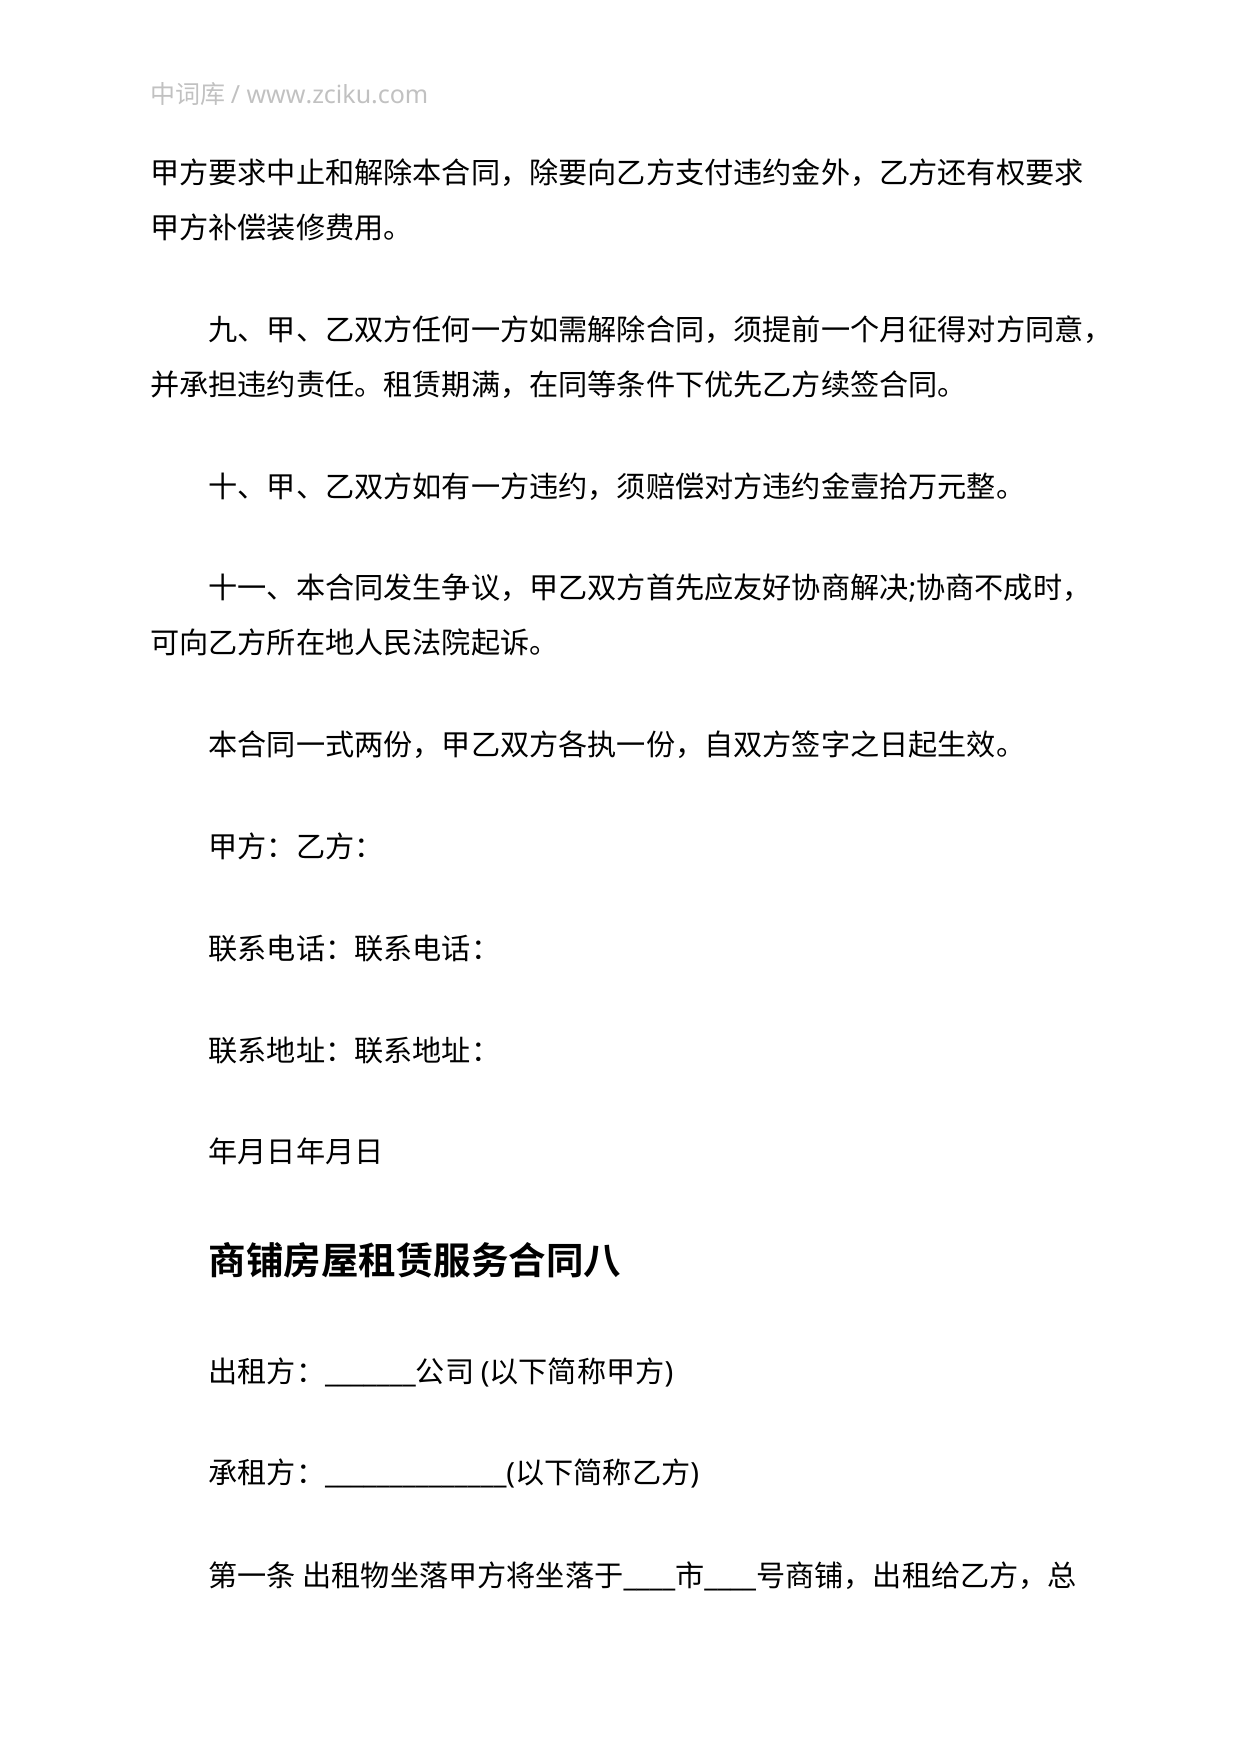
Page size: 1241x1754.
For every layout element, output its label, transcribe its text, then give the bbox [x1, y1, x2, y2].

text 年月日年月日 [150, 1129, 1090, 1171]
text 出租方：_______公司 (以下简称甲方) [150, 1348, 1090, 1391]
text 十、甲、乙双方如有一方违约，须赔偿对方违约金壹拾万元整。 [150, 463, 1090, 506]
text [150, 150, 1090, 247]
text 甲方：乙方： [150, 824, 1090, 866]
text 九、甲、乙双方任何一方如需解除合同，须提前一个月征得对方同意，并承担违约责任。租赁期满，在同等条件下优先乙方续签合同。 [150, 307, 1090, 404]
text 十一、本合同发生争议，甲乙双方首先应友好协商解决;协商不成时，可向乙方所在地人民法院起诉。 [150, 565, 1090, 662]
text 商铺房屋租赁服务合同八 [150, 1231, 1090, 1285]
text 本合同一式两份，甲乙双方各执一份，自双方签字之日起生效。 [150, 722, 1090, 764]
text 联系地址：联系地址： [150, 1027, 1090, 1069]
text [150, 1552, 1090, 1594]
text 联系电话：联系电话： [150, 925, 1090, 968]
text 承租方：______________(以下简称乙方) [150, 1450, 1090, 1492]
